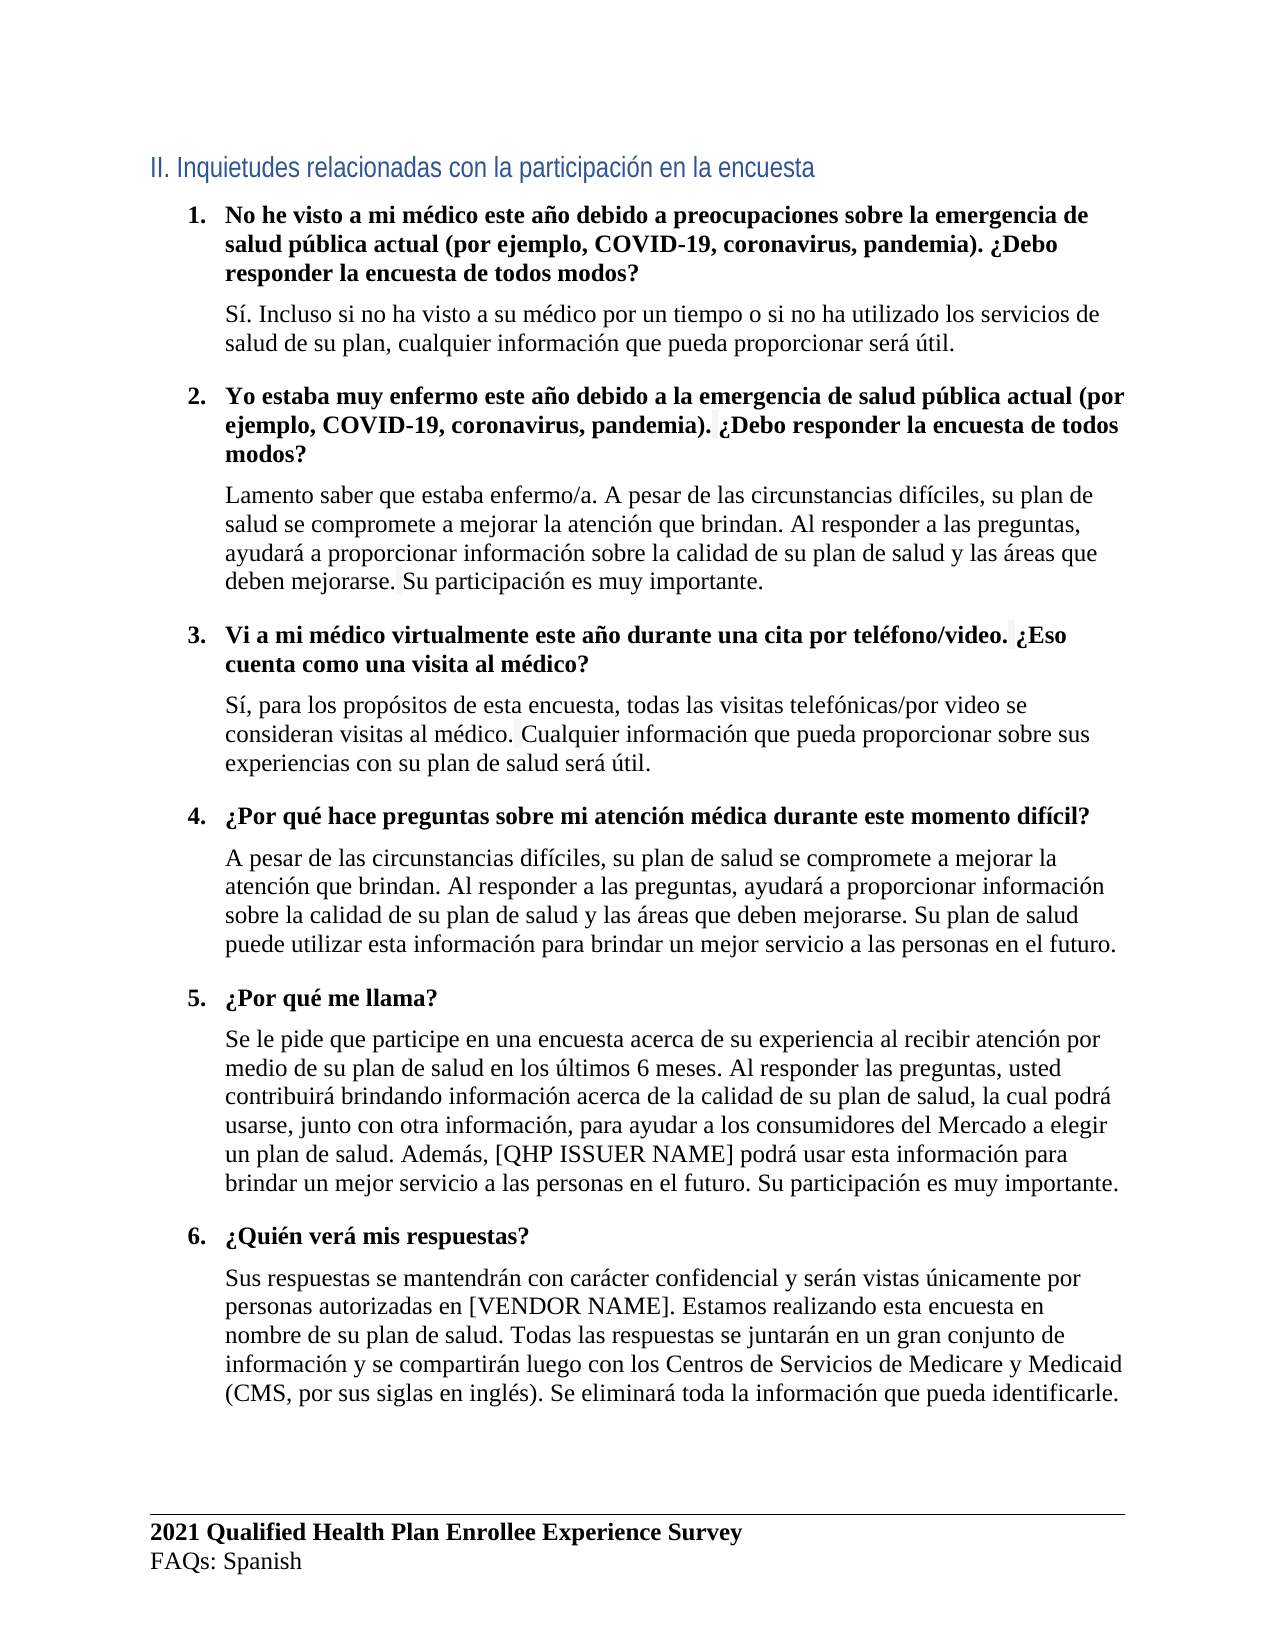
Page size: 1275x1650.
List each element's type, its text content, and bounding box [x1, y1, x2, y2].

text Yo estaba muy enfermo este año debido a la emergencia de salud pública actual (por ejemplo, COVID-19, coronavirus, pandemia). ¿Debo responder la encuesta de todos modos? [187, 381, 1125, 468]
list A pesar de las circunstancias difíciles, su plan de salud se compromete a mejorar la atención que brindan. Al responder a las preguntas, ayudará a proporcionar información sobre la calidad de su plan de salud y las áreas que deben mejorarse. Su plan de salud puede utilizar esta información para brindar un mejor servicio a las personas en el futuro. [225, 843, 1125, 958]
list Lamento saber que estaba enfermo/a. A pesar de las circunstancias difíciles, su plan de salud se compromete a mejorar la atención que brindan. Al responder a las preguntas, ayudará a proporcionar información sobre la calidad de su plan de salud y las áreas que deben mejorarse. Su participación es muy importante. [225, 480, 1125, 595]
list No he visto a mi médico este año debido a preocupaciones sobre la emergencia de salud pública actual (por ejemplo, COVID-19, coronavirus, pandemia). ¿Debo responder la encuesta de todos modos? [187, 200, 1125, 286]
subtitle II. Inquietudes relacionadas con la participación en la encuesta [150, 150, 1125, 183]
list Sí, para los propósitos de esta encuesta, todas las visitas telefónicas/por video se consideran visitas al médico. Cualquier información que pueda proporcionar sobre sus experiencias con su plan de salud será útil. [225, 690, 1125, 776]
text Se le pide que participe en una encuesta acerca de su experiencia al recibir atención por medio de su plan de salud en los últimos 6 meses. Al responder las preguntas, usted contribuirá brindando información acerca de la calidad de su plan de salud, la cual podrá usarse, junto con otra información, para ayudar a los consumidores del Mercado a elegir un plan de salud. Además, [QHP ISSUER NAME] podrá usar esta información para brindar un mejor servicio a las personas en el futuro. Su participación es muy importante. [225, 1024, 1125, 1196]
text Sus respuestas se mantendrán con carácter confidencial y serán vistas únicamente por personas autorizadas en [VENDOR NAME]. Estamos realizando esta encuesta en nombre de su plan de salud. Todas las respuestas se juntarán en un gran conjunto de información y se compartirán luego con los Centros de Servicios de Medicare y Medicaid (CMS, por sus siglas en inglés). Se eliminará toda la información que pueda identificarle. [225, 1263, 1125, 1406]
list ¿Por qué me llama? [187, 983, 1125, 1011]
list Sí. Incluso si no ha visto a su médico por un tiempo o si no ha utilizado los servicios de salud de su plan, cualquier información que pueda proporcionar será útil. [225, 299, 1125, 356]
text ¿Quién verá mis respuestas? [187, 1221, 1125, 1250]
text Vi a mi médico virtualmente este año durante una cita por teléfono/video. ¿Eso cuenta como una visita al médico? [187, 620, 1125, 678]
text ¿Por qué hace preguntas sobre mi atención médica durante este momento difícil? [187, 801, 1125, 830]
